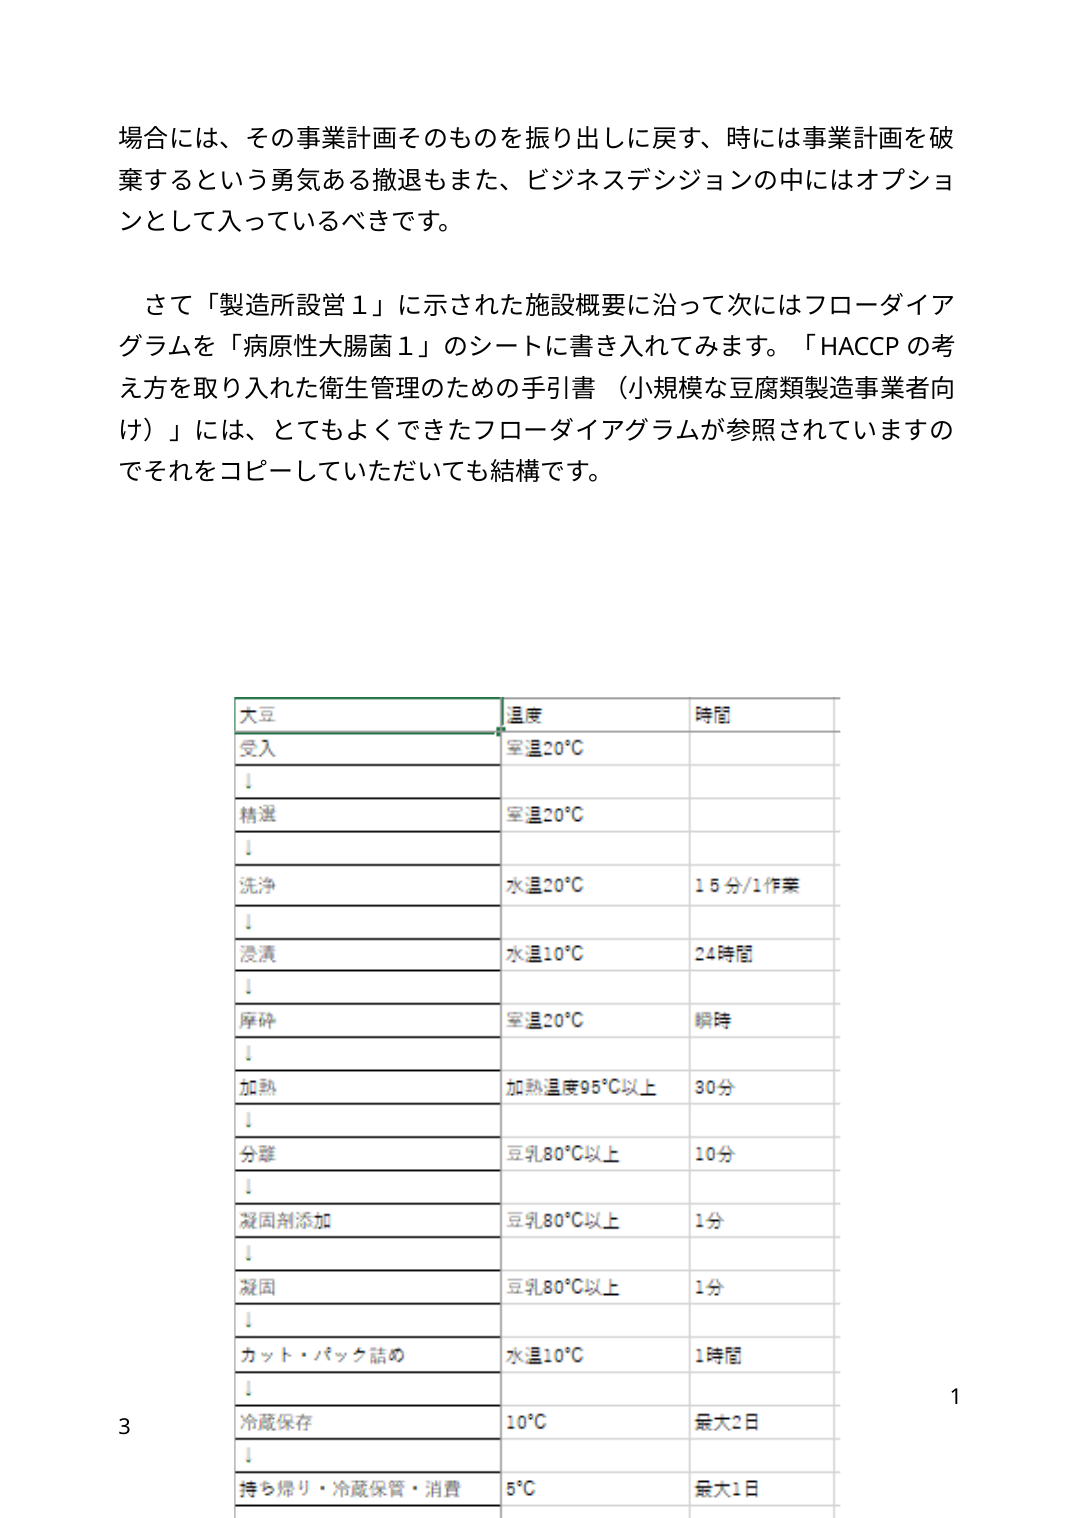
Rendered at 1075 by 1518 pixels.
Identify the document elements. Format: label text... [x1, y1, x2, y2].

text さて「製造所設営１」に示された施設概要に沿って次にはフローダイアグラムを「病原性大腸菌１」のシートに書き入れてみます。「HACCP の考え方を取り入れた衛生管理のための手引書 （小規模な豆腐類製造事業者向け）」には、とてもよくできたフローダイアグラムが参照されていますのでそれをコピーしていただいても結構です。 [118, 282, 957, 491]
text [118, 116, 957, 241]
picture [234, 697, 841, 1518]
